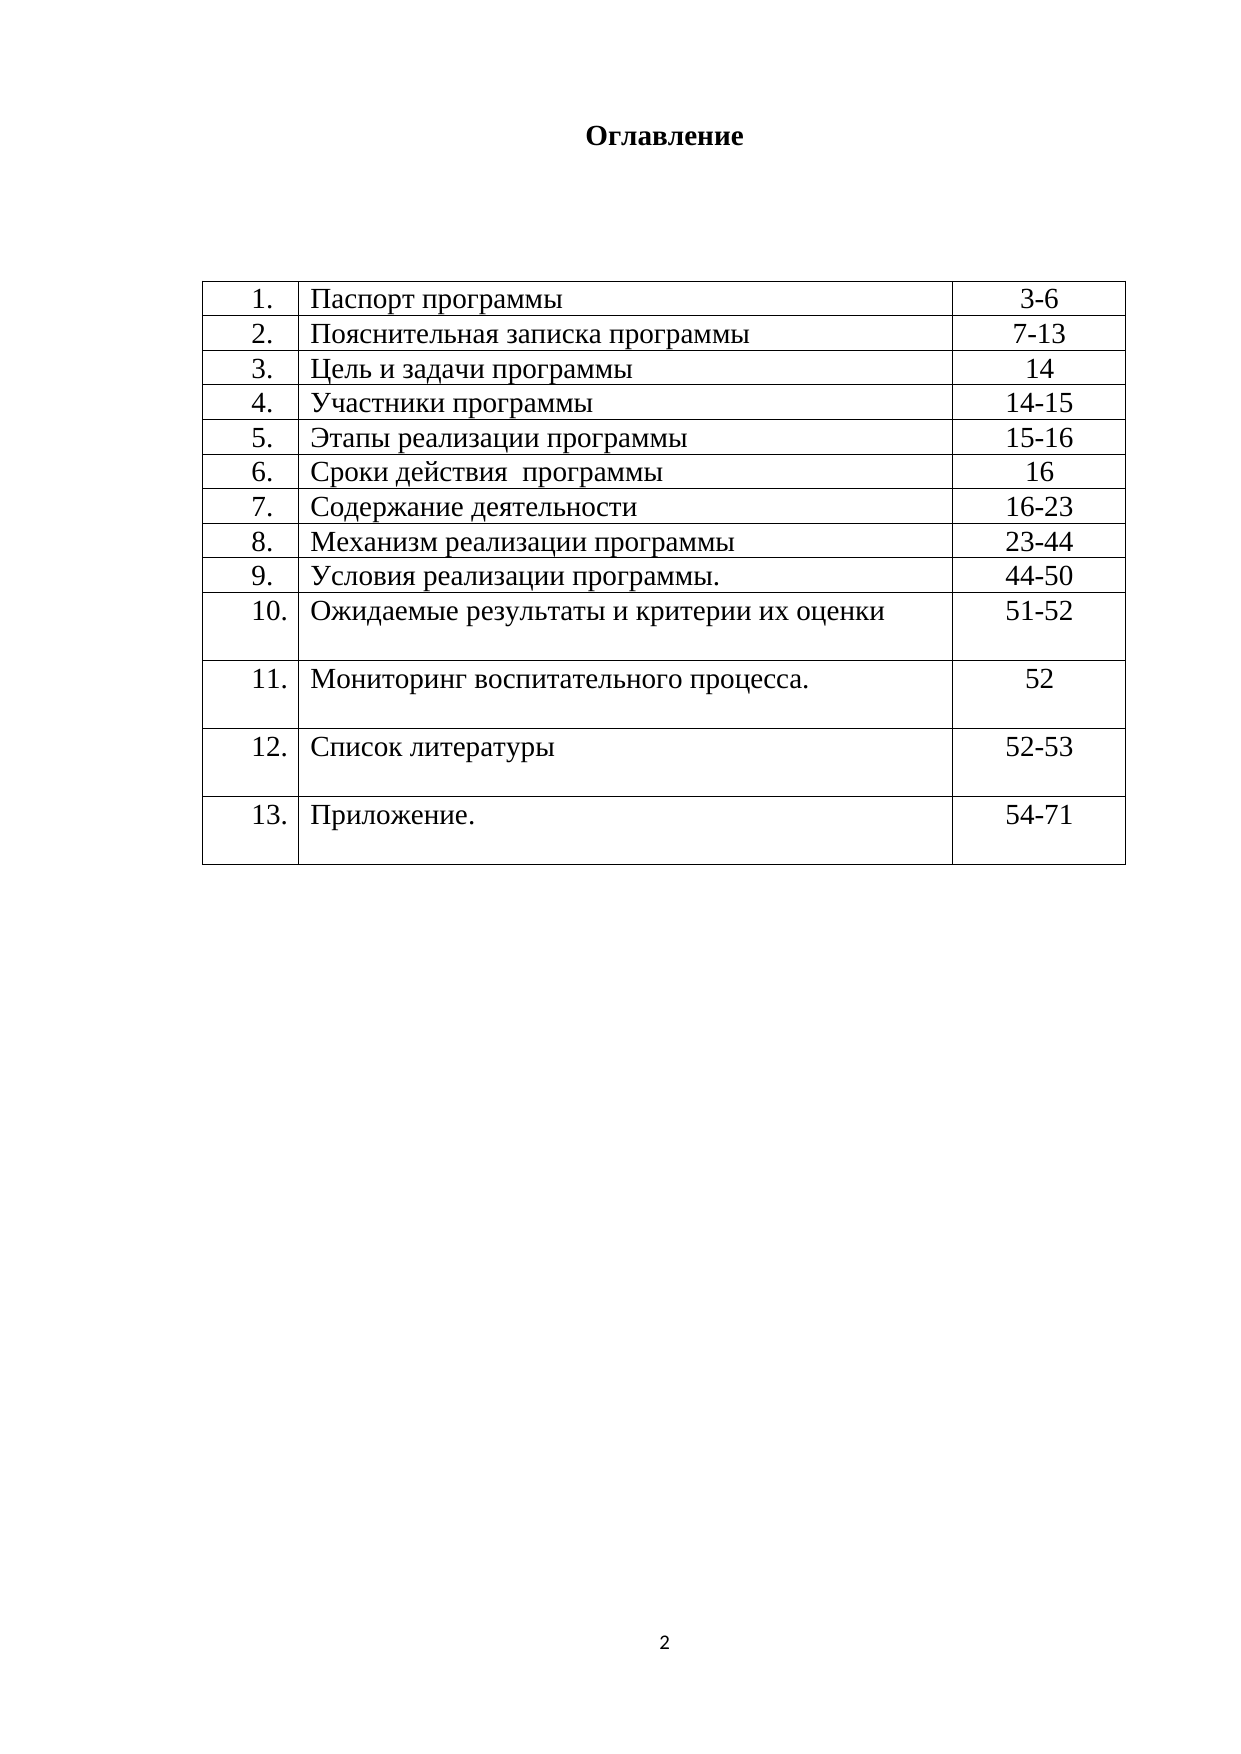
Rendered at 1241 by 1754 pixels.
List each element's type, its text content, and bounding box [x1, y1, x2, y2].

table_header [203, 282, 298, 315]
table_cell 16-23 [953, 489, 1125, 523]
table_cell Список литературы [299, 729, 952, 796]
table_cell Механизм реализации программы [299, 524, 952, 557]
table_cell 51-52 [953, 593, 1125, 660]
table_cell [203, 385, 298, 419]
table_cell [203, 797, 298, 864]
table_cell Ожидаемые результаты и критерии их оценки [299, 593, 952, 660]
table_cell 44-50 [953, 558, 1125, 592]
table_cell Пояснительная записка программы [299, 316, 952, 350]
table_cell [203, 729, 298, 796]
table_header 3-6 [953, 282, 1125, 315]
table_cell [203, 455, 298, 488]
table_cell 14 [953, 351, 1125, 384]
table_cell [203, 593, 298, 660]
table_cell [203, 420, 298, 453]
table_header Паспорт программы [299, 282, 952, 315]
table_cell 54-71 [953, 797, 1125, 864]
table_cell Сроки действия программы [299, 455, 952, 488]
table_cell [203, 351, 298, 384]
table_cell 16 [953, 455, 1125, 488]
table_cell 52 [953, 661, 1125, 728]
table_cell [203, 558, 298, 592]
table_cell Мониторинг воспитательного процесса. [299, 661, 952, 728]
table_cell 14-15 [953, 385, 1125, 419]
text Оглавление [177, 118, 1152, 152]
table_cell [203, 489, 298, 523]
table_cell Этапы реализации программы [299, 420, 952, 453]
table_cell Цель и задачи программы [299, 351, 952, 384]
table_cell 15-16 [953, 420, 1125, 453]
table_cell Участники программы [299, 385, 952, 419]
table_cell 7-13 [953, 316, 1125, 350]
table_cell Условия реализации программы. [299, 558, 952, 592]
table_cell Содержание деятельности [299, 489, 952, 523]
table_cell Приложение. [299, 797, 952, 864]
table_cell [203, 661, 298, 728]
table_cell 23-44 [953, 524, 1125, 557]
table_cell [203, 316, 298, 350]
table_cell [203, 524, 298, 557]
table_cell 52-53 [953, 729, 1125, 796]
